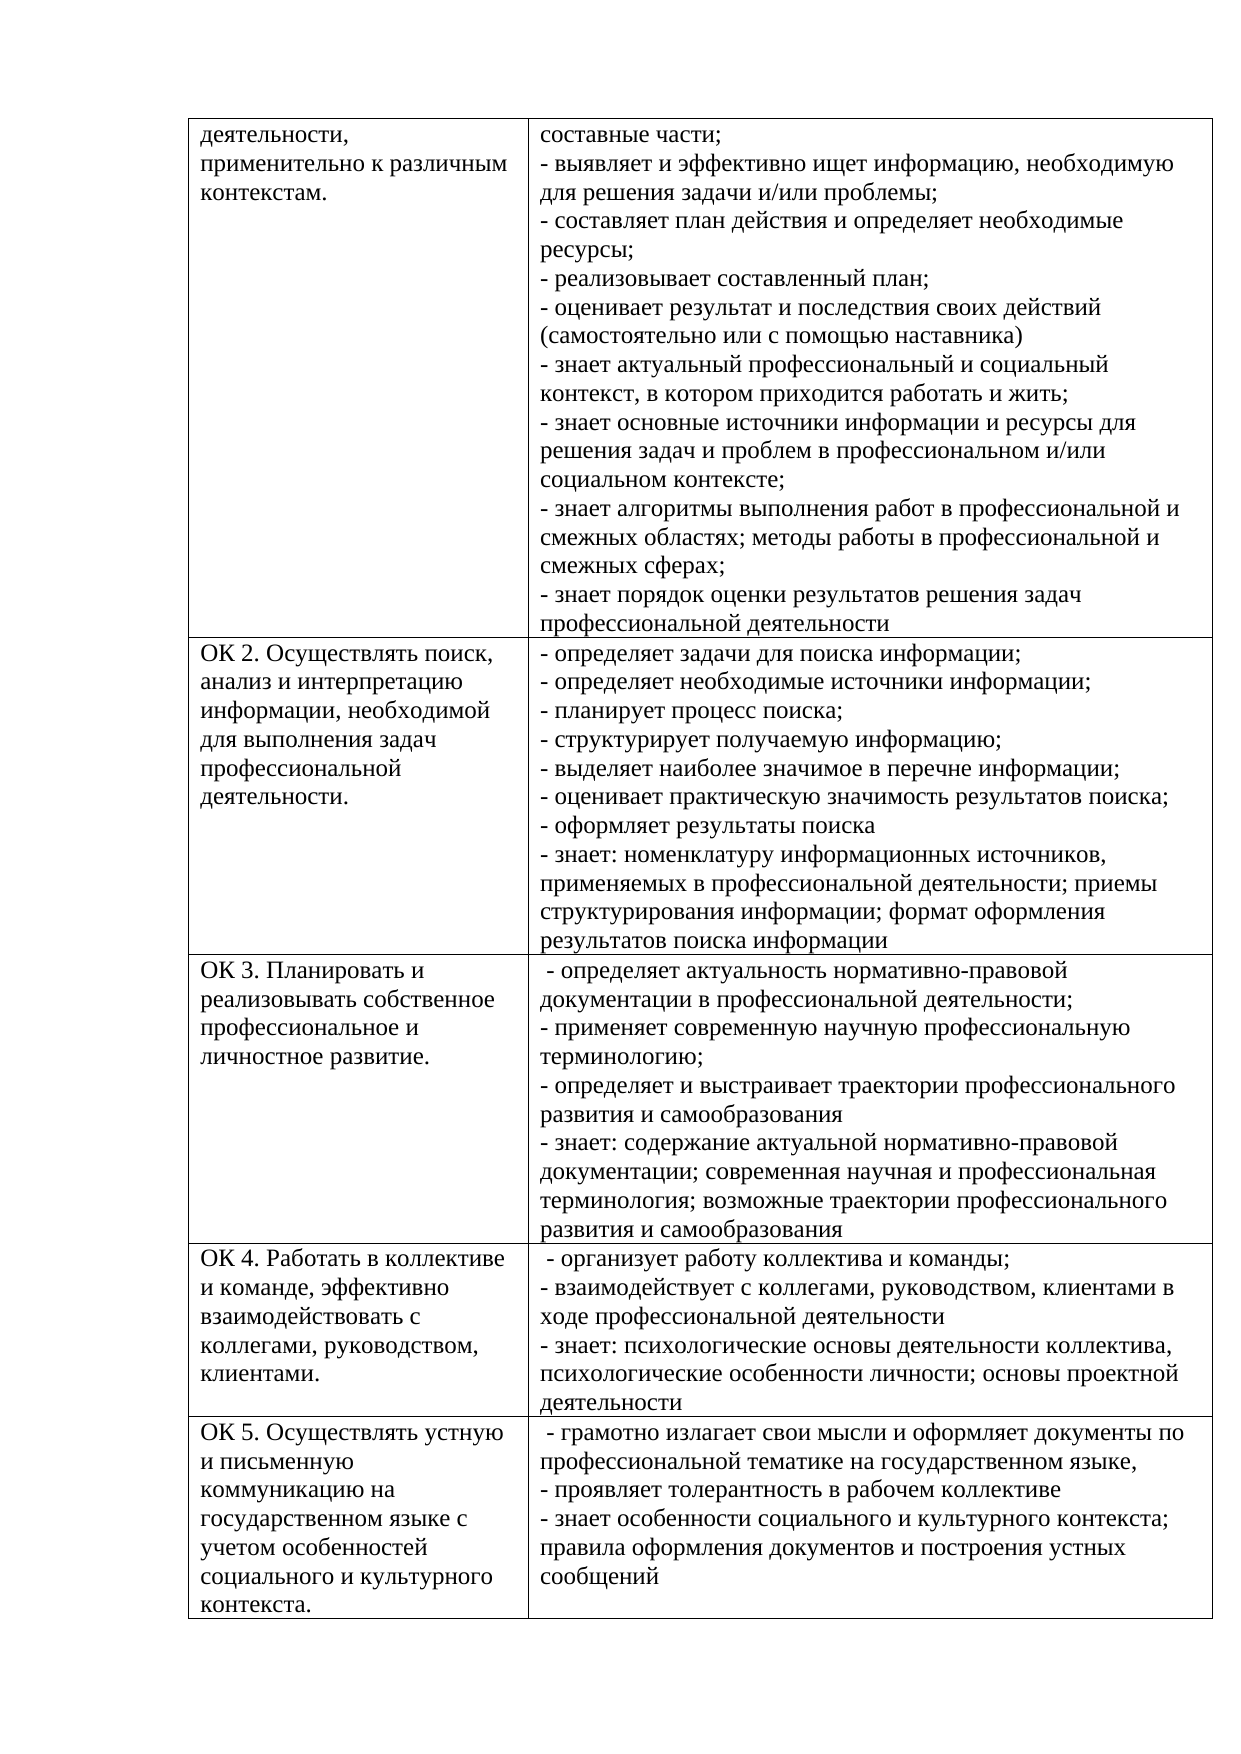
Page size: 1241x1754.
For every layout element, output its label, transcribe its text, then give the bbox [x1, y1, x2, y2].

table_cell ОК 5. Осуществлять устную и письменную коммуникацию на государственном языке с учетом особенностей социального и культурного контекста. [189, 1417, 528, 1618]
table_cell - определяет актуальность нормативно-правовой документации в профессиональной деятельности; - применяет современную научную профессиональную терминологию; - определяет и выстраивает траектории профессионального развития и самообразования - знает: содержание актуальной нормативно-правовой документации; современная научная и профессиональная терминология; возможные траектории профессионального развития и самообразования [529, 955, 1212, 1242]
table_cell - организует работу коллектива и команды; - взаимодействует с коллегами, руководством, клиентами в ходе профессиональной деятельности - знает: психологические основы деятельности коллектива, психологические особенности личности; основы проектной деятельности [529, 1244, 1212, 1416]
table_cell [189, 119, 528, 637]
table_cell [529, 119, 1212, 637]
table_cell ОК 4. Работать в коллективе и команде, эффективно взаимодействовать с коллегами, руководством, клиентами. [189, 1244, 528, 1416]
table_cell ОК 2. Осуществлять поиск, анализ и интерпретацию информации, необходимой для выполнения задач профессиональной деятельности. [189, 638, 528, 954]
table_cell ОК 3. Планировать и реализовывать собственное профессиональное и личностное развитие. [189, 955, 528, 1242]
table_cell - грамотно излагает свои мысли и оформляет документы по профессиональной тематике на государственном языке, - проявляет толерантность в рабочем коллективе - знает особенности социального и культурного контекста; правила оформления документов и построения устных сообщений [529, 1417, 1212, 1618]
table_cell - определяет задачи для поиска информации; - определяет необходимые источники информации; - планирует процесс поиска; - структурирует получаемую информацию; - выделяет наиболее значимое в перечне информации; - оценивает практическую значимость результатов поиска; - оформляет результаты поиска - знает: номенклатуру информационных источников, применяемых в профессиональной деятельности; приемы структурирования информации; формат оформления результатов поиска информации [529, 638, 1212, 954]
